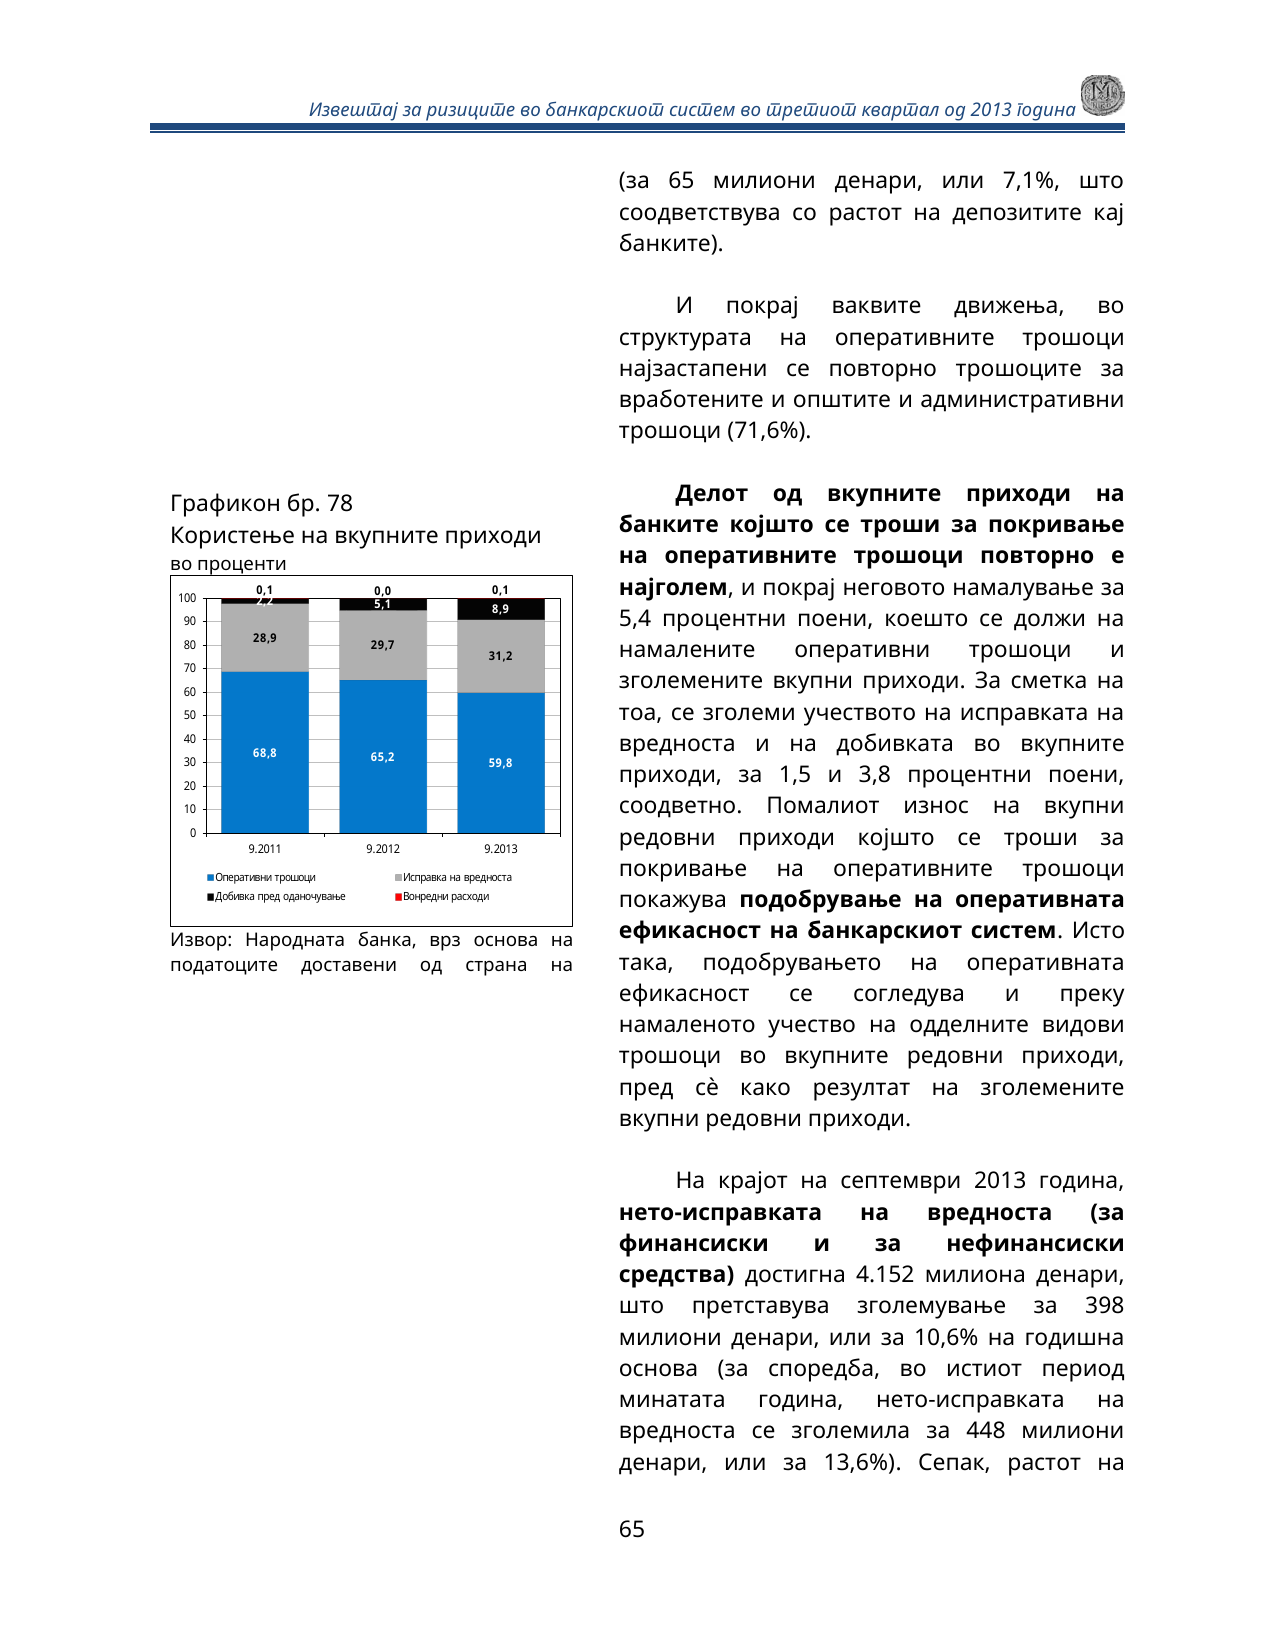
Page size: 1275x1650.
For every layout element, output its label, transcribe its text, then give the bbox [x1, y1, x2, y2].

text И покрај ваквите движења, во структурата на оперативните трошоци најзастапени се повторно трошоците за вработените и општите и административни трошоци (71,6%). [619, 289, 1125, 445]
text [619, 1164, 1125, 1477]
text Делот од вкупните приходи на банките којшто се троши за покривање на оперативните трошоци повторно е најголем, и покрај неговото намалување за 5,4 процентни поени, коешто се должи на намалените оперативни трошоци и зголемените вкупни приходи. За сметка на тоа, се зголеми учеството на исправката на вредноста и на добивката во вкупните приходи, за 1,5 и 3,8 процентни поени, соодветно. Помалиот износ на вкупни редовни приходи којшто се троши за покривање на оперативните трошоци покажува подобрување на оперативната ефикасност на банкарскиот систем. Исто така, подобрувањето на оперативната ефикасност се согледува и преку намаленото учество на одделните видови трошоци во вкупните редовни приходи, пред сѐ како резултат на зголемените вкупни редовни приходи. [619, 477, 1125, 1133]
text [619, 164, 1125, 258]
